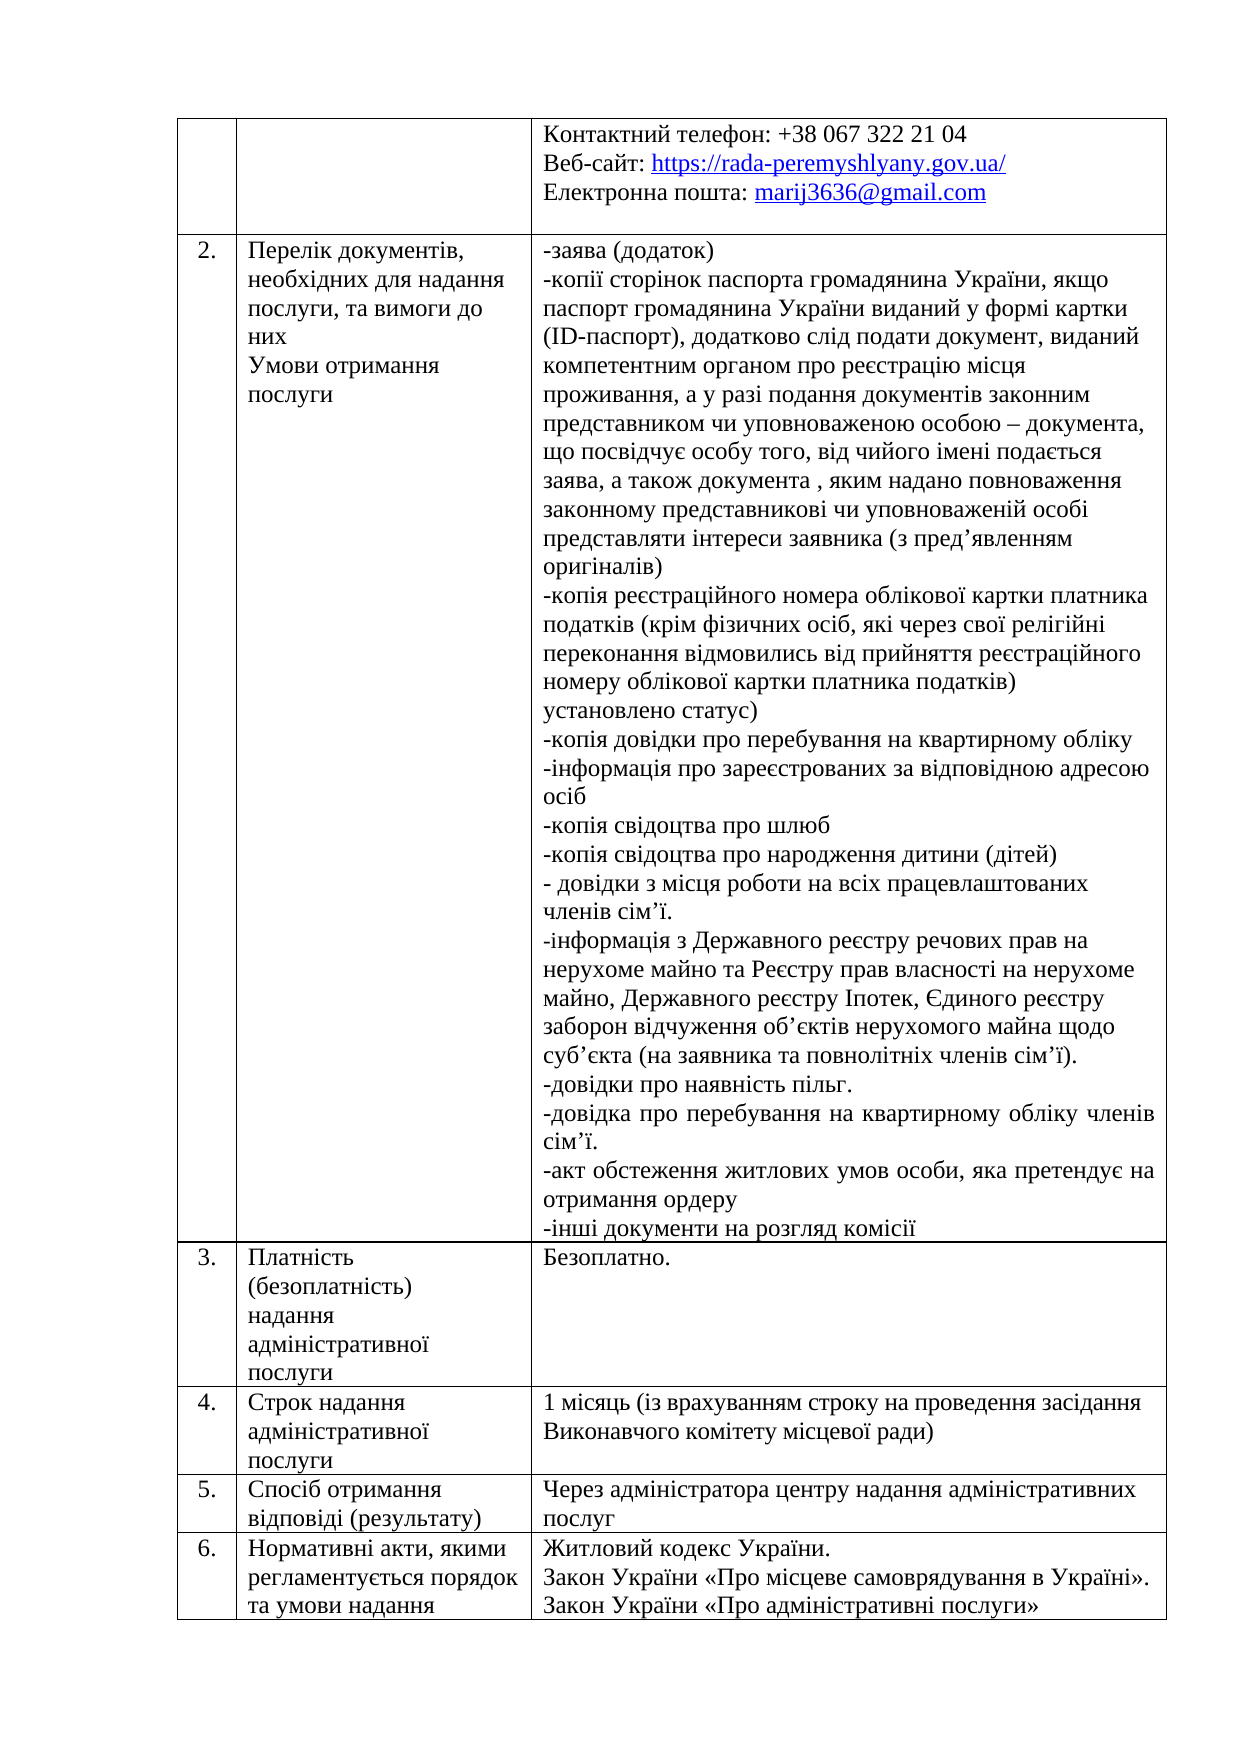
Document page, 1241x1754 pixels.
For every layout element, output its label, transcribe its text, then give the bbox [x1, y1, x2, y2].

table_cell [532, 119, 1166, 234]
table_cell Спосіб отримання відповіді (результату) [237, 1475, 531, 1532]
table_cell Перелік документів, необхідних для надання послуги, та вимоги до них Умови отримання послуги [237, 235, 531, 1241]
table_cell 3. [178, 1243, 236, 1386]
table_cell 1 місяць (із врахуванням строку на проведення засідання Виконавчого комітету місцевої ради) [532, 1387, 1166, 1473]
table_cell -заява (додаток) -копії сторінок паспорта громадянина України, якщо паспорт громадянина України виданий у формі картки (ID-паспорт), додатково слід подати документ, виданий компетентним органом про реєстрацію місця проживання, а у разі подання документів законним представником чи уповноваженою особою – документа, що посвідчує особу того, від чийого імені подається заява, а також документа , яким надано повноваження законному представникові чи уповноваженій особі представляти інтереси заявника (з пред’явленням оригіналів) -копія реєстраційного номера облікової картки платника податків (крім фізичних осіб, які через свої релігійні переконання відмовились від прийняття реєстраційного номеру облікової картки платника податків) установлено статус) -копія довідки про перебування на квартирному обліку -інформація про зареєстрованих за відповідною адресою осіб -копія свідоцтва про шлюб -копія свідоцтва про народження дитини (дітей) - довідки з місця роботи на всіх працевлаштованих членів сім’ї. -інформація з Державного реєстру речових прав на нерухоме майно та Реєстру прав власності на нерухоме майно, Державного реєстру Іпотек, Єдиного реєстру заборон відчуження об’єктів нерухомого майна щодо суб’єкта (на заявника та повнолітніх членів сім’ї). -довідки про наявність пільг. -довідка про перебування на квартирному обліку членів сім’ї. -акт обстеження житлових умов особи, яка претендує на отримання ордеру -інші документи на розгляд комісії [532, 235, 1166, 1241]
table_cell 4. [178, 1387, 236, 1473]
table_cell Безоплатно. [532, 1243, 1166, 1386]
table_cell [532, 1533, 1166, 1619]
table_cell Через адміністратора центру надання адміністративних послуг [532, 1475, 1166, 1532]
table_cell Платність (безоплатність) надання адміністративної послуги [237, 1243, 531, 1386]
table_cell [237, 1533, 531, 1619]
table_cell 2. [178, 235, 236, 1241]
table_cell 5. [178, 1475, 236, 1532]
table_cell Строк надання адміністративної послуги [237, 1387, 531, 1473]
table_cell 6. [178, 1533, 236, 1619]
